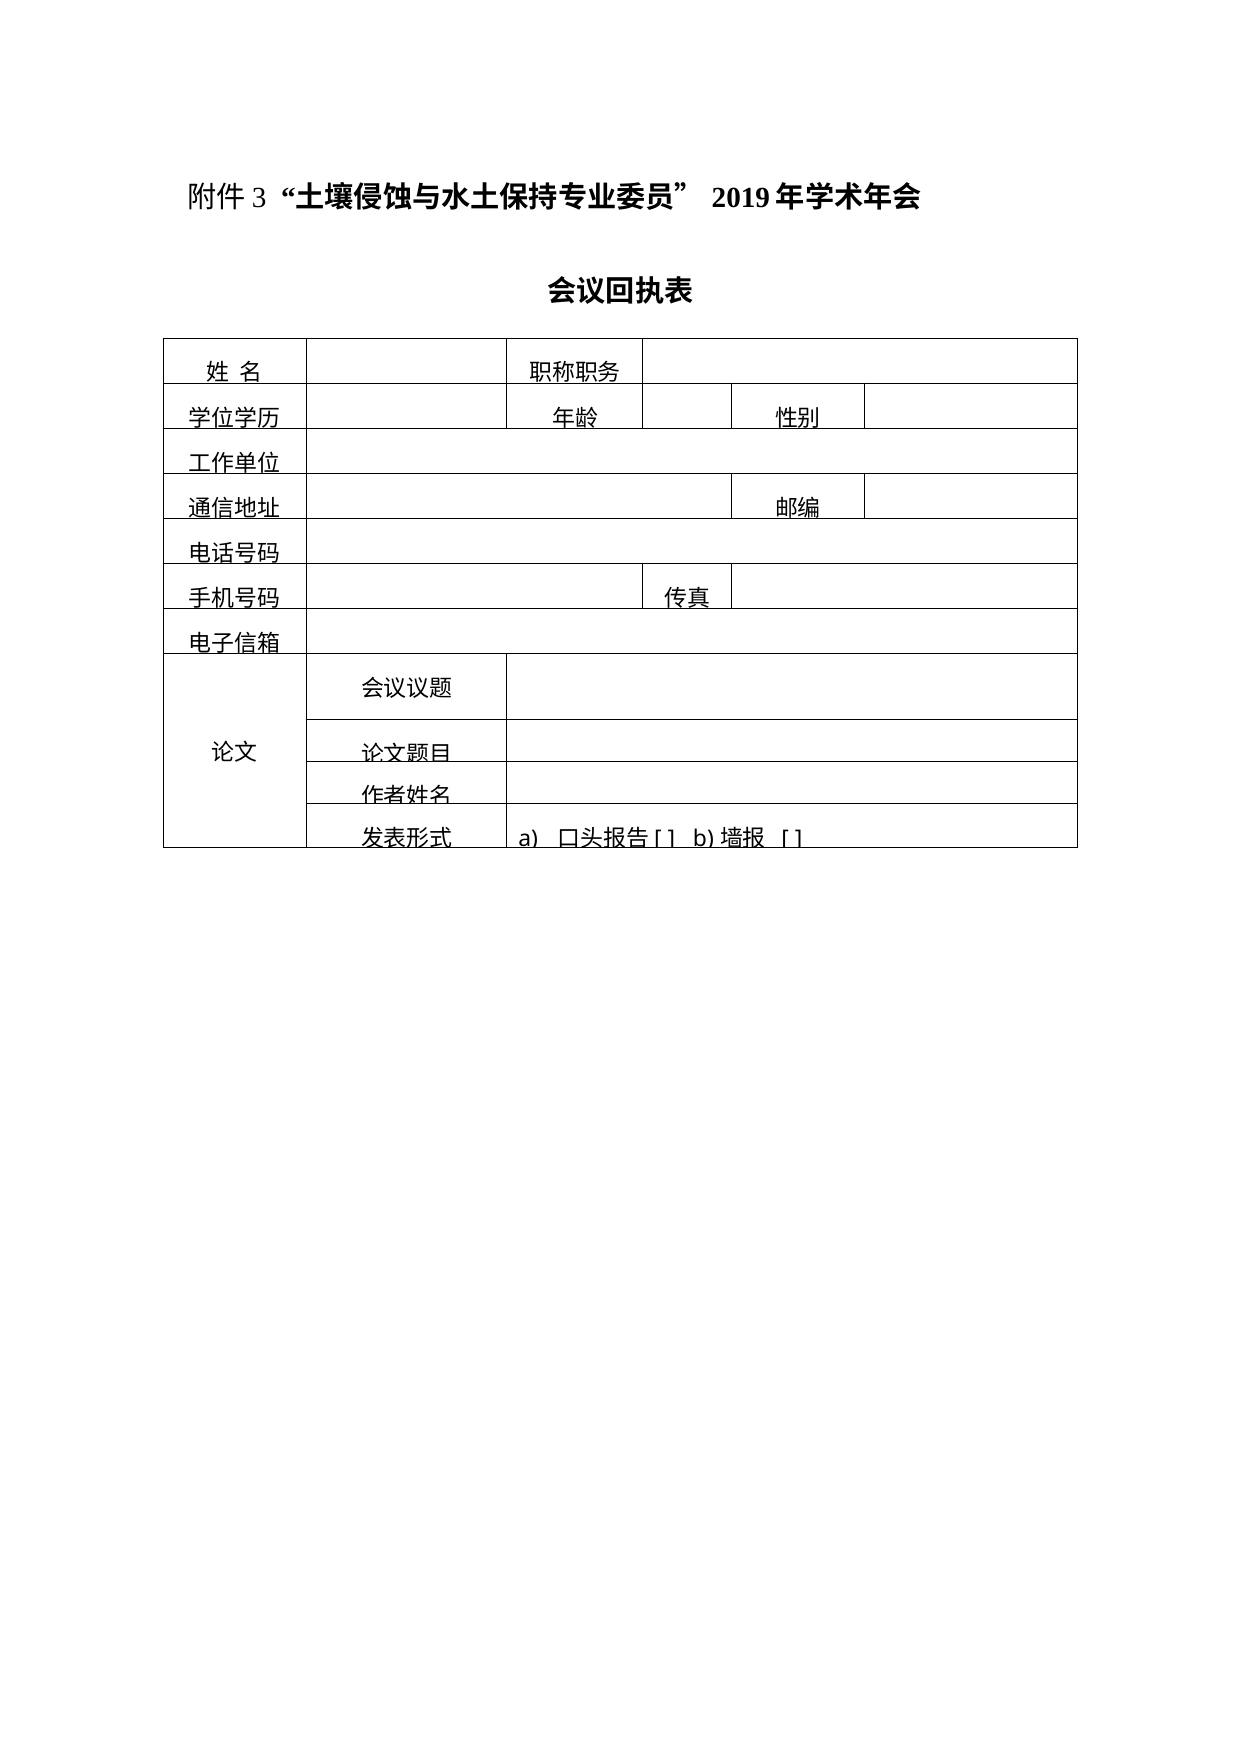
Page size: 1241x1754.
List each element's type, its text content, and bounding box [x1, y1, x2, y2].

table_cell [307, 384, 506, 428]
table_cell [307, 564, 642, 608]
table_cell [732, 564, 1077, 608]
table_cell 工作单位 [164, 429, 306, 473]
table_cell 口头报告 [ ] b) 墙报 [ ] [507, 804, 1077, 847]
table_cell 作者姓名 [307, 762, 506, 803]
table_cell 传真 [643, 564, 731, 608]
table_cell [865, 384, 1077, 428]
table_cell [865, 474, 1077, 518]
table_cell [307, 429, 1077, 473]
table_cell [643, 384, 731, 428]
table_cell 论文 [164, 654, 306, 847]
table_cell 电话号码 [164, 519, 306, 563]
table_cell 性别 [732, 384, 864, 428]
table_cell 通信地址 [164, 474, 306, 518]
table_cell [507, 762, 1077, 803]
table_cell [307, 474, 731, 518]
table_cell [307, 519, 1077, 563]
table_cell 电子信箱 [164, 609, 306, 653]
table_header [307, 339, 506, 382]
table_cell [307, 609, 1077, 653]
table_cell 手机号码 [164, 564, 306, 608]
table_header 职称职务 [507, 339, 642, 382]
table_cell 学位学历 [164, 384, 306, 428]
text 附件3 “土壤侵蚀与水土保持专业委员” 2019年学术年会 [187, 162, 1053, 227]
table_header [643, 339, 1077, 382]
table_header 姓 名 [164, 339, 306, 382]
table_cell [507, 720, 1077, 761]
table_cell [507, 654, 1077, 719]
table_cell 论文题目 [307, 720, 506, 761]
table_cell 邮编 [732, 474, 864, 518]
table_cell 发表形式 [307, 804, 506, 847]
table_cell 年龄 [507, 384, 642, 428]
table_cell 会议议题 [307, 654, 506, 719]
text 会议回执表 [187, 256, 1053, 321]
